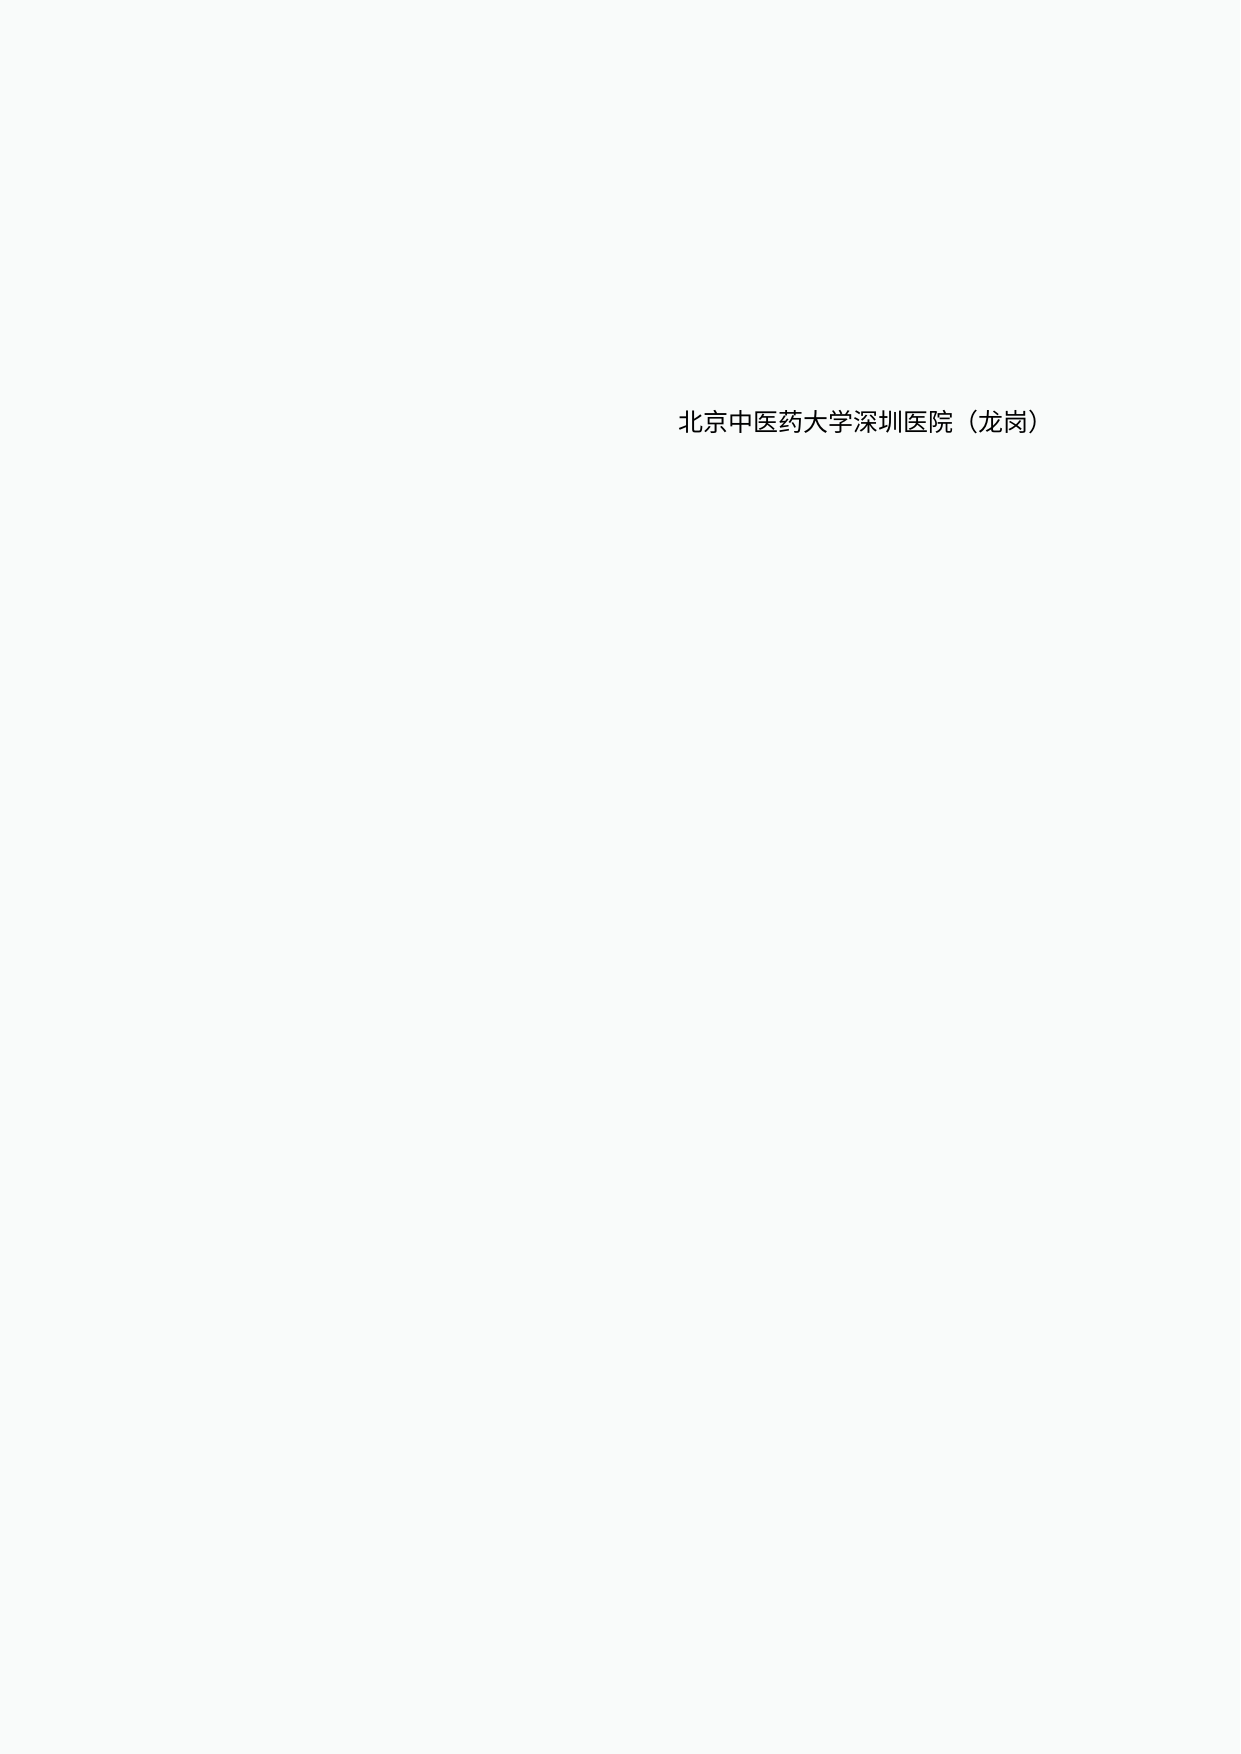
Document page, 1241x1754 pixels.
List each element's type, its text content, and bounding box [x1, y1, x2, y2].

text 北京中医药大学深圳医院（龙岗） [187, 388, 1053, 453]
